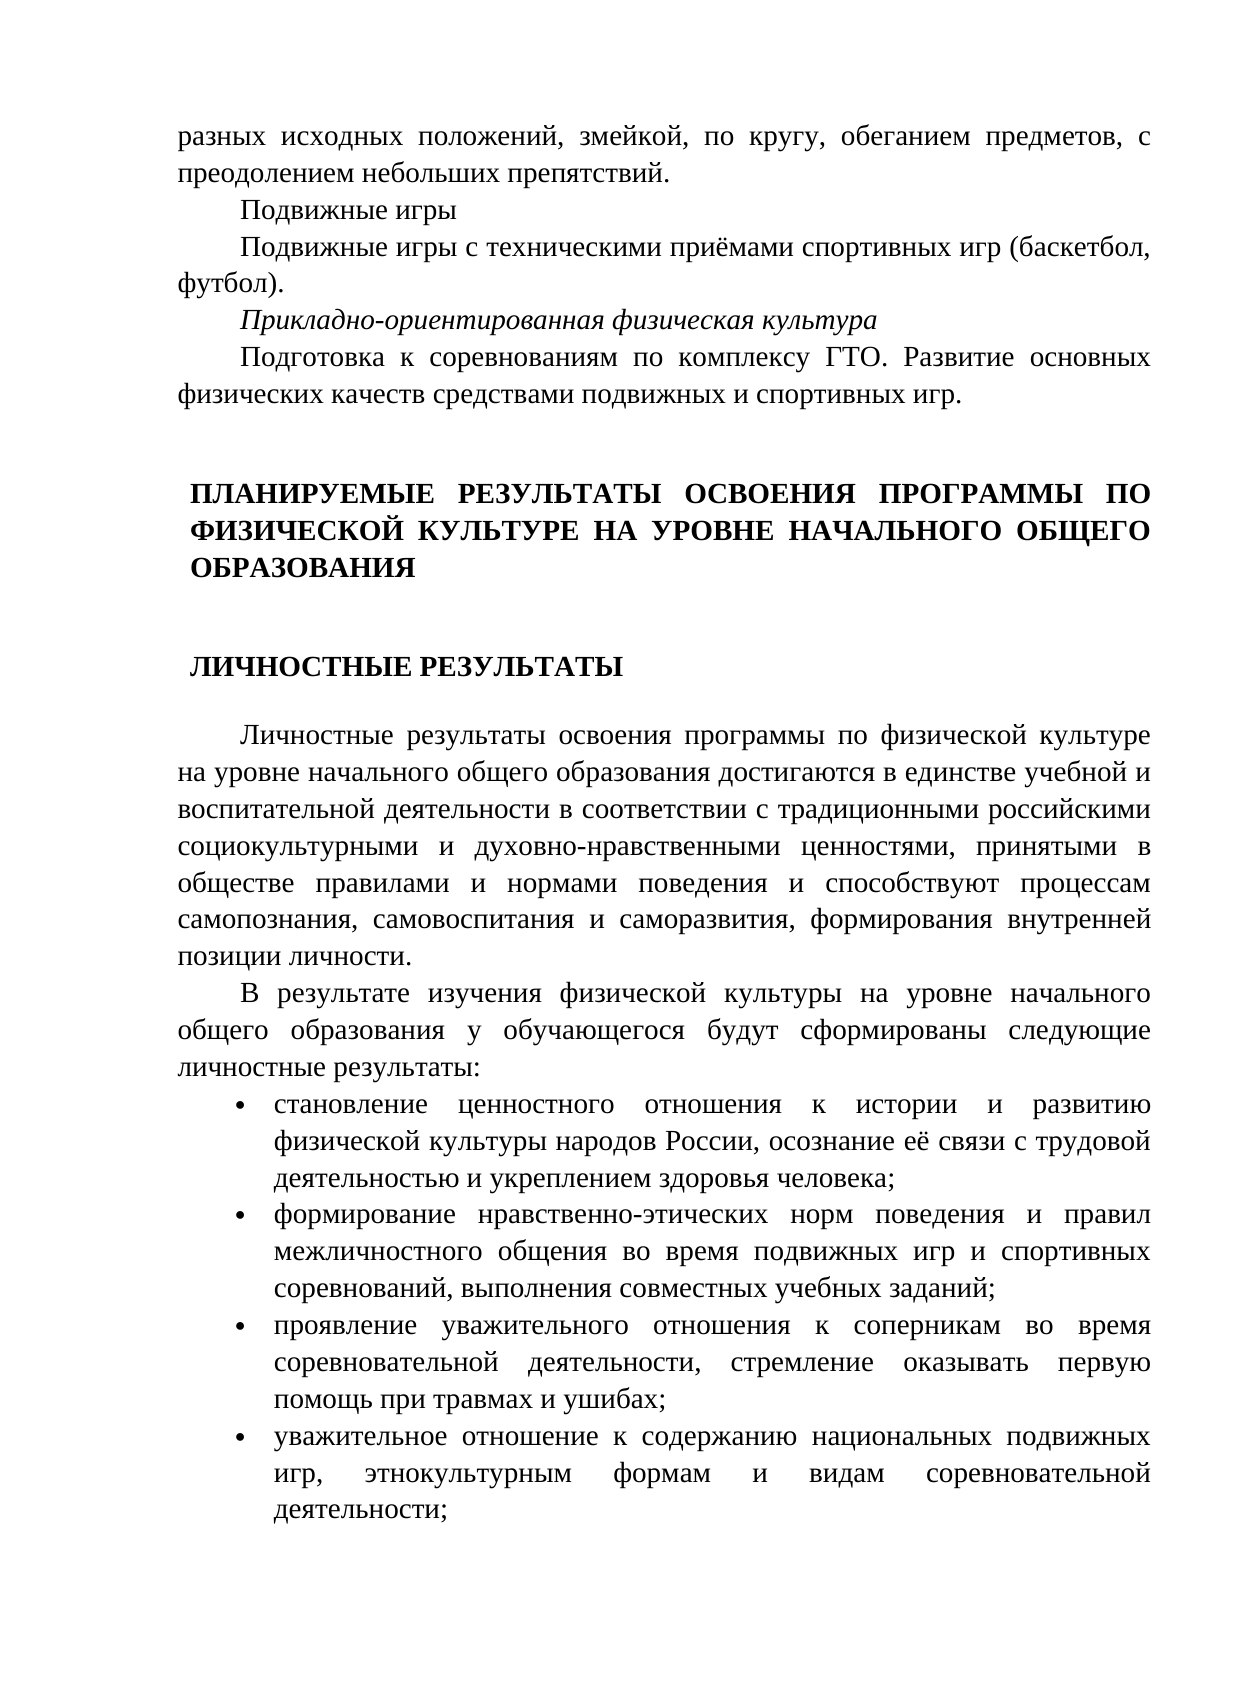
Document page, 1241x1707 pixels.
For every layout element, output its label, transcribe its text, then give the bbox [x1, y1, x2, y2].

text Подвижные игры с техническими приёмами спортивных игр (баскетбол, футбол). [177, 229, 1152, 299]
text ПЛАНИРУЕМЫЕ РЕЗУЛЬТАТЫ ОСВОЕНИЯ ПРОГРАММЫ ПО ФИЗИЧЕСКОЙ КУЛЬТУРЕ НА УРОВНЕ НАЧАЛЬНОГО ОБЩЕГО ОБРАЗОВАНИЯ [190, 476, 1152, 583]
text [177, 118, 1152, 188]
list уважительное отношение к содержанию национальных подвижных игр, этнокультурным формам и видам соревновательной деятельности; [236, 1418, 1152, 1525]
list становление ценностного отношения к истории и развитию физической культуры народов России, осознание её связи с трудовой деятельностью и укреплением здоровья человека; [236, 1086, 1152, 1193]
text Подвижные игры [177, 192, 1152, 225]
text В результате изучения физической культуры на уровне начального общего образования у обучающегося будут сформированы следующие личностные результаты: [177, 975, 1152, 1083]
list проявление уважительного отношения к соперникам во время соревновательной деятельности, стремление оказывать первую помощь при травмах и ушибах; [236, 1307, 1152, 1414]
text Подготовка к соревнованиям по комплексу ГТО. Развитие основных физических качеств средствами подвижных и спортивных игр. [177, 339, 1152, 410]
list формирование нравственно-этических норм поведения и правил межличностного общения во время подвижных игр и спортивных соревнований, выполнения совместных учебных заданий; [236, 1197, 1152, 1304]
text ЛИЧНОСТНЫЕ РЕЗУЛЬТАТЫ [190, 649, 1152, 683]
text Прикладно-ориентированная физическая культура [177, 302, 1152, 336]
text Личностные результаты освоения программы по физической культуре на уровне начального общего образования достигаются в единстве учебной и воспитательной деятельности в соответствии с традиционными российскими социокультурными и духовно-нравственными ценностями, принятыми в обществе правилами и нормами поведения и способствуют процессам самопознания, самовоспитания и саморазвития, формирования внутренней позиции личности. [177, 717, 1152, 972]
